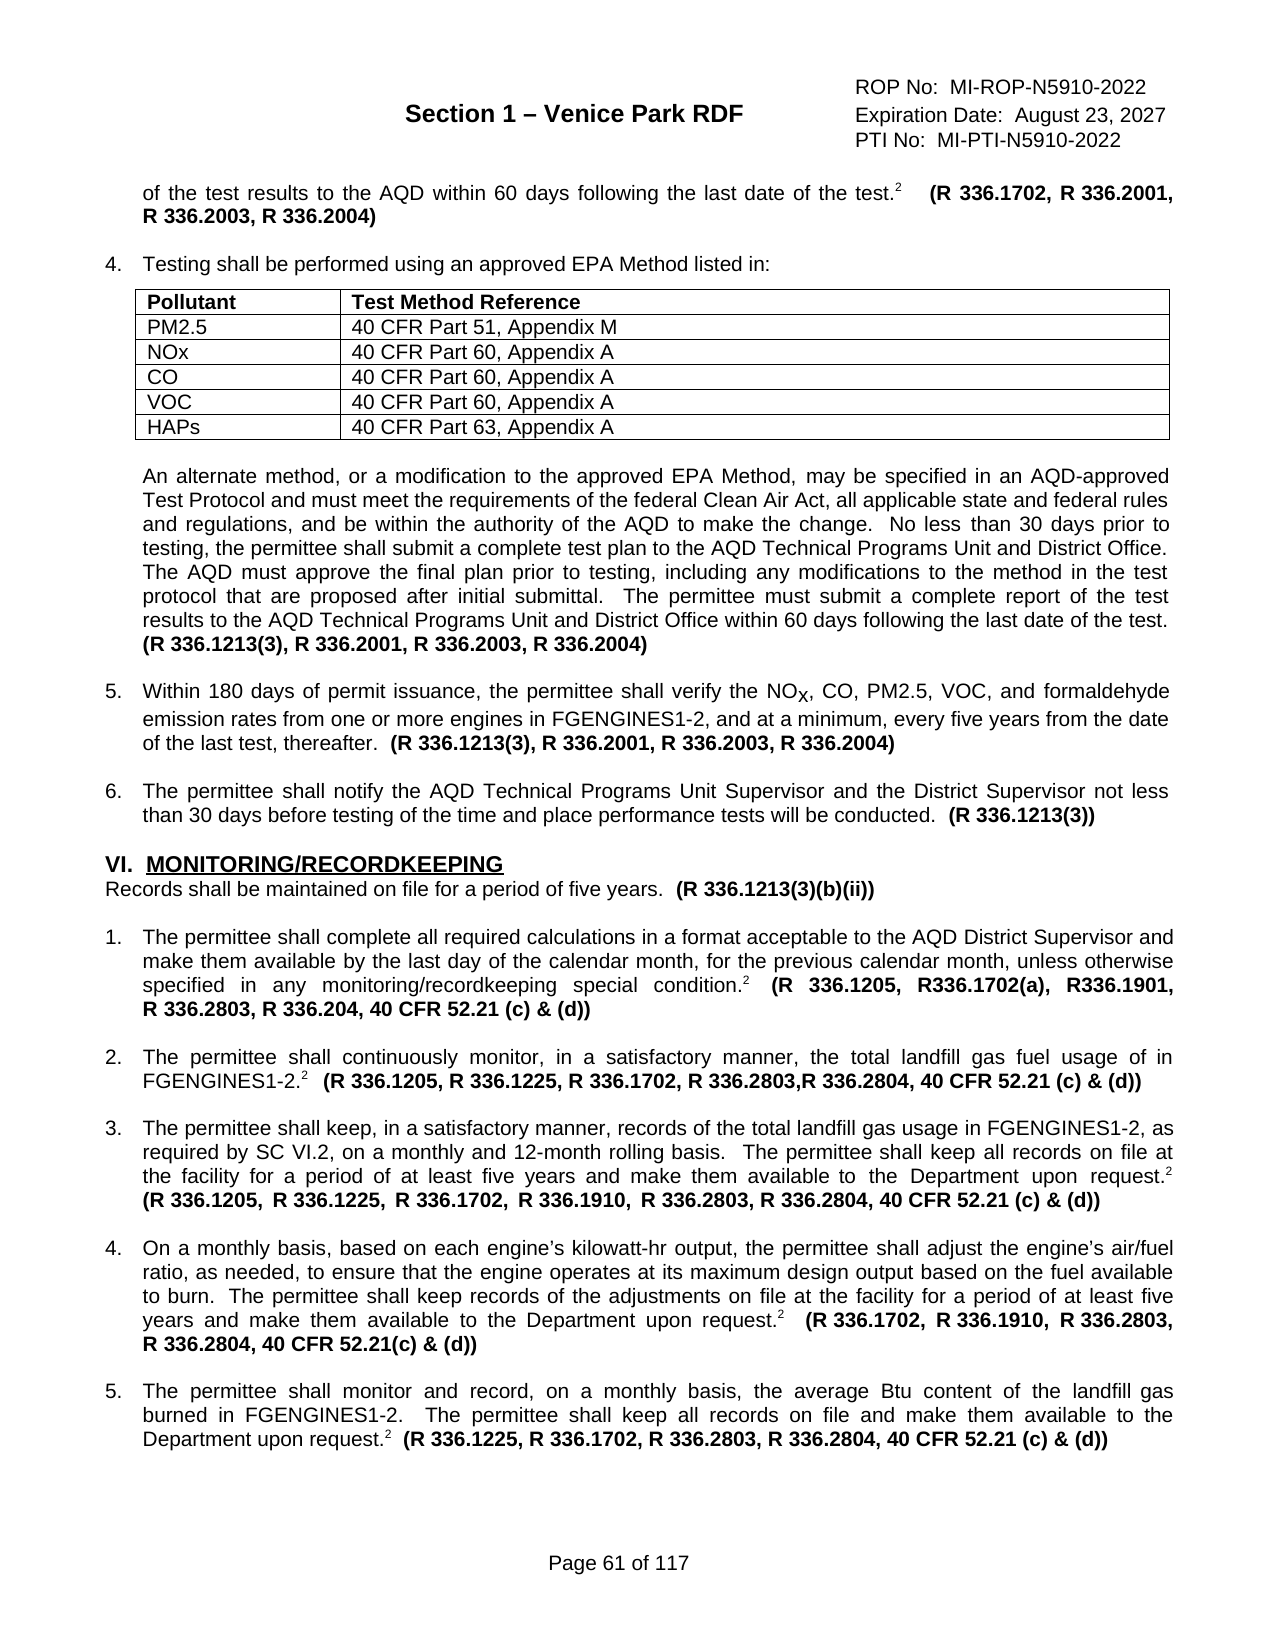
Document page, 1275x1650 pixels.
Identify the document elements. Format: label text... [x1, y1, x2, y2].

text 1. The permittee shall complete all required calculations in a format acceptable to the AQD District Supervisor and make them available by the last day of the calendar month, for the previous calendar month, unless otherwise specified in any monitoring/recordkeeping special condition.2 (R 336.1205, R336.1702(a), R336.1901, R 336.2803, R 336.204, 40 CFR 52.21 (c) & (d)) [105, 925, 1174, 1021]
table_cell 40 CFR Part 60, Appendix A [341, 340, 1169, 364]
table_header Test Method Reference [341, 290, 1169, 314]
table_cell VOC [136, 390, 340, 414]
table_cell NOx [136, 340, 340, 364]
list Within 180 days of permit issuance, the permittee shall verify the NOx, CO, PM2.5, VOC, and formaldehyde emission rates from one or more engines in FGENGINES1-2, and at a minimum, every five years from the date of the last test, thereafter. (R 336.1213(3), R 336.2001, R 336.2003, R 336.2004) [105, 679, 1170, 755]
table_cell 40 CFR Part 51, Appendix M [341, 315, 1169, 339]
text 5. The permittee shall monitor and record, on a monthly basis, the average Btu content of the landfill gas burned in FGENGINES1-2. The permittee shall keep all records on file and make them available to the Department upon request.2 (R 336.1225, R 336.1702, R 336.2803, R 336.2804, 40 CFR 52.21 (c) & (d)) [105, 1379, 1174, 1451]
text 2. The permittee shall continuously monitor, in a satisfactory manner, the total landfill gas fuel usage of in FGENGINES1-2.2 (R 336.1205, R 336.1225, R 336.1702, R 336.2803,R 336.2804, 40 CFR 52.21 (c) & (d)) [105, 1044, 1174, 1092]
table_cell CO [136, 365, 340, 389]
text 3. The permittee shall keep, in a satisfactory manner, records of the total landfill gas usage in FGENGINES1-2, as required by SC VI.2, on a monthly and 12-month rolling basis. The permittee shall keep all records on file at the facility for a period of at least five years and make them available to the Department upon request.2 (R 336.1205, R 336.1225, R 336.1702, R 336.1910, R 336.2803, R 336.2804, 40 CFR 52.21 (c) & (d)) [105, 1116, 1174, 1212]
table_cell PM2.5 [136, 315, 340, 339]
table_cell 40 CFR Part 60, Appendix A [341, 390, 1169, 414]
table_cell HAPs [136, 415, 340, 439]
text An alternate method, or a modification to the approved EPA Method, may be specified in an AQD-approved Test Protocol and must meet the requirements of the federal Clean Air Act, all applicable state and federal rules and regulations, and be within the authority of the AQD to make the change. No less than 30 days prior to testing, the permittee shall submit a complete test plan to the AQD Technical Programs Unit and District Office. The AQD must approve the final plan prior to testing, including any modifications to the method in the test protocol that are proposed after initial submittal. The permittee must submit a complete report of the test results to the AQD Technical Programs Unit and District Office within 60 days following the last date of the test. (R 336.1213(3), R 336.2001, R 336.2003, R 336.2004) [142, 464, 1170, 655]
table_header Pollutant [136, 290, 340, 314]
list The permittee shall notify the AQD Technical Programs Unit Supervisor and the District Supervisor not less than 30 days before testing of the time and place performance tests will be conducted. (R 336.1213(3)) [105, 779, 1170, 827]
text Records shall be maintained on file for a period of five years. (R 336.1213(3)(b)(ii)) [105, 877, 1170, 901]
text VI. MONITORING/RECORDKEEPING [105, 851, 1170, 877]
list Testing shall be performed using an approved EPA Method listed in: [105, 252, 1170, 276]
table_cell 40 CFR Part 60, Appendix A [341, 365, 1169, 389]
table_cell 40 CFR Part 63, Appendix A [341, 415, 1169, 439]
text 4. On a monthly basis, based on each engine’s kilowatt-hr output, the permittee shall adjust the engine’s air/fuel ratio, as needed, to ensure that the engine operates at its maximum design output based on the fuel available to burn. The permittee shall keep records of the adjustments on file at the facility for a period of at least five years and make them available to the Department upon request.2 (R 336.1702, R 336.1910, R 336.2803, R 336.2804, 40 CFR 52.21(c) & (d)) [105, 1236, 1174, 1356]
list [105, 180, 1174, 228]
